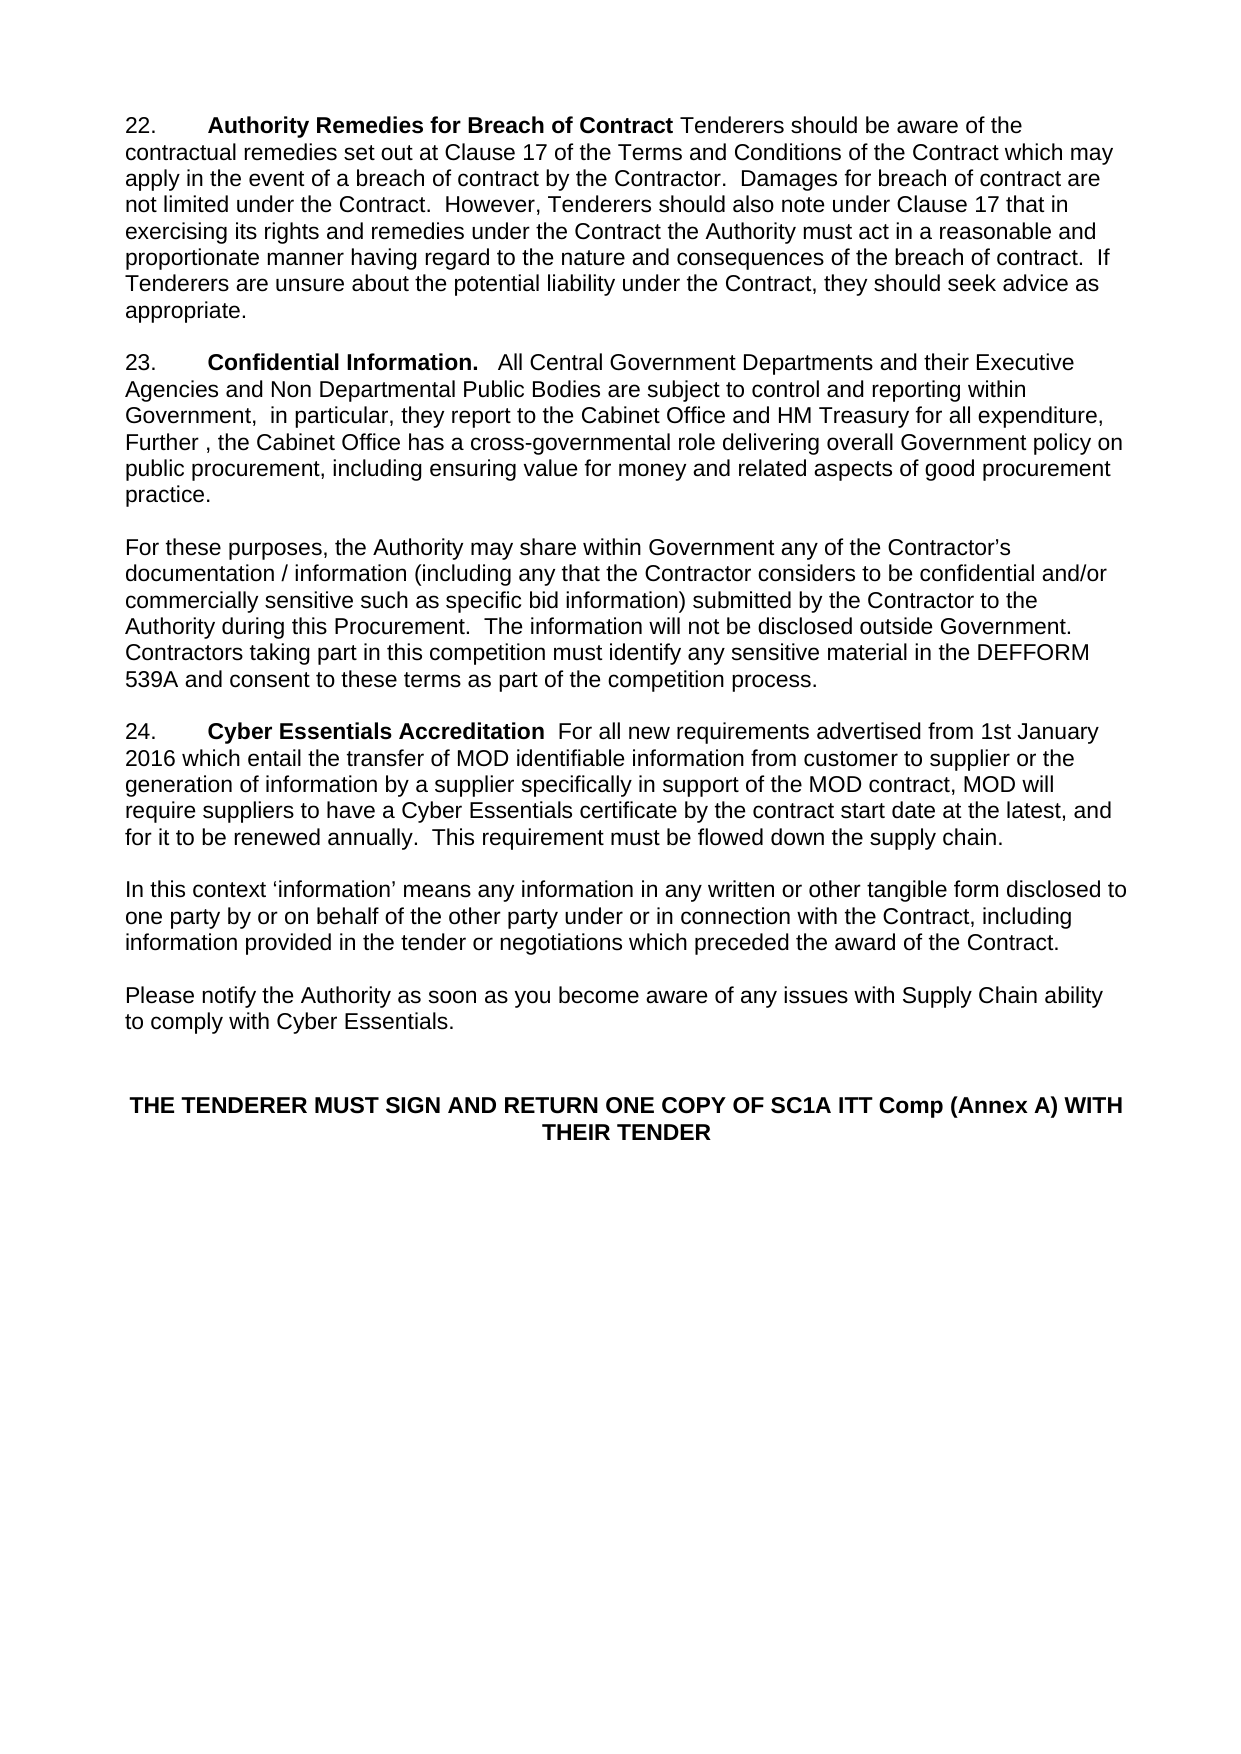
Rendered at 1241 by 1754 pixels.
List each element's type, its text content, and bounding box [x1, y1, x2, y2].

text THE TENDERER MUST SIGN AND RETURN ONE COPY OF SC1A ITT Comp (Annex A) WITH THEIR TENDER [125, 1092, 1128, 1145]
text For these purposes, the Authority may share within Government any of the Contractor’s documentation / information (including any that the Contractor considers to be confidential and/or commercially sensitive such as specific bid information) submitted by the Contractor to the Authority during this Procurement. The information will not be disclosed outside Government. Contractors taking part in this competition must identify any sensitive material in the DEFFORM 539A and consent to these terms as part of the competition process. [125, 534, 1128, 692]
text 24. Cyber Essentials Accreditation For all new requirements advertised from 1st January 2016 which entail the transfer of MOD identifiable information from customer to supplier or the generation of information by a supplier specifically in support of the MOD contract, MOD will require suppliers to have a Cyber Essentials certificate by the contract start date at the latest, and for it to be renewed annually. This requirement must be flowed down the supply chain. [125, 718, 1128, 850]
text Please notify the Authority as soon as you become aware of any issues with Supply Chain ability to comply with Cyber Essentials. [125, 982, 1128, 1034]
text 22. Authority Remedies for Breach of Contract Tenderers should be aware of the contractual remedies set out at Clause 17 of the Terms and Conditions of the Contract which may apply in the event of a breach of contract by the Contractor. Damages for breach of contract are not limited under the Contract. However, Tenderers should also note under Clause 17 that in exercising its rights and remedies under the Contract the Authority must act in a reasonable and proportionate manner having regard to the nature and consequences of the breach of contract. If Tenderers are unsure about the potential liability under the Contract, they should seek advice as appropriate. [125, 112, 1128, 323]
text In this context ‘information’ means any information in any written or other tangible form disclosed to one party by or on behalf of the other party under or in connection with the Contract, including information provided in the tender or negotiations which preceded the award of the Contract. [125, 876, 1128, 956]
text 23. Confidential Information. All Central Government Departments and their Executive Agencies and Non Departmental Public Bodies are subject to control and reporting within Government, in particular, they report to the Cabinet Office and HM Treasury for all expenditure, Further , the Cabinet Office has a cross-governmental role delivering overall Government policy on public procurement, including ensuring value for money and related aspects of good procurement practice. [125, 349, 1128, 507]
